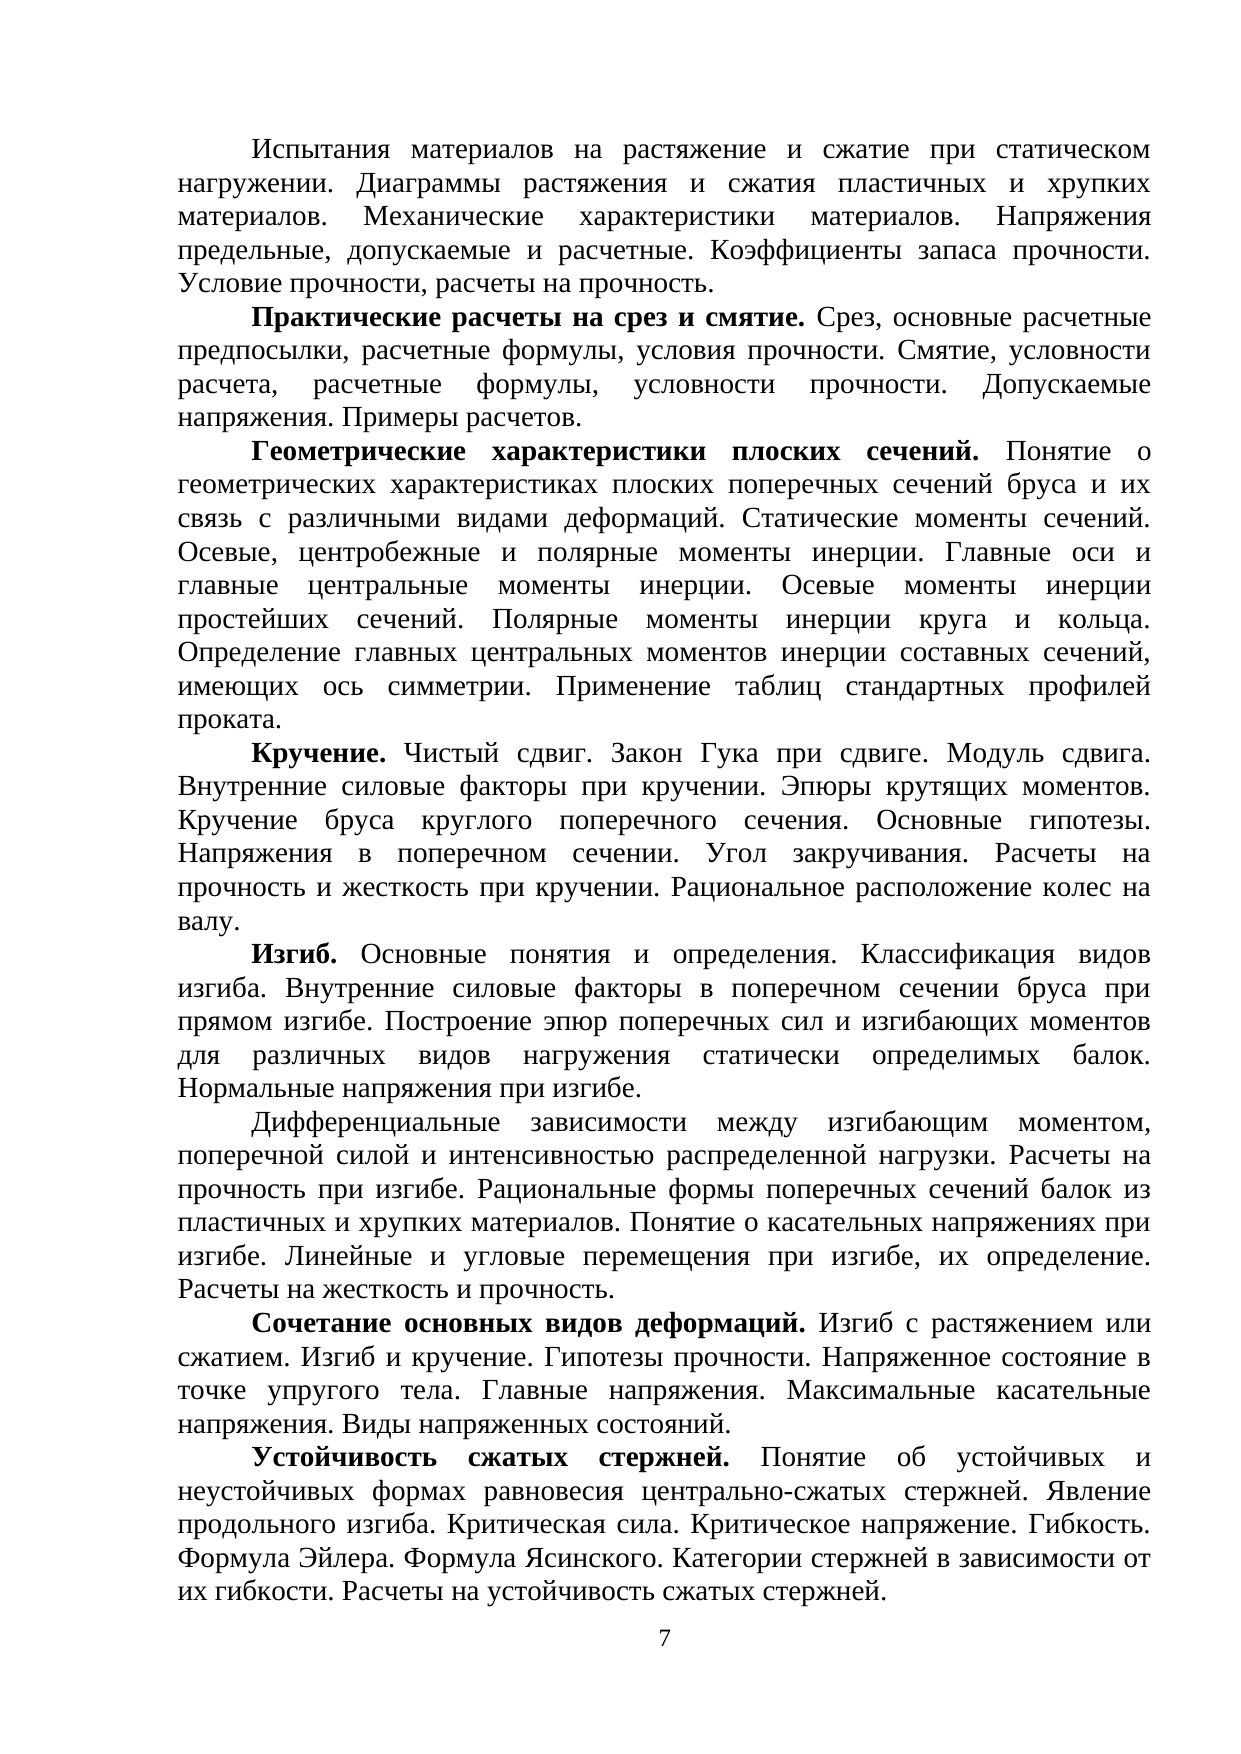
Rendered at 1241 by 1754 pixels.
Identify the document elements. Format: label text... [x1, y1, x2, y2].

text Испытания материалов на растяжение и сжатие при статическом нагружении. Диаграммы растяжения и сжатия пластичных и хрупких материалов. Механические характеристики материалов. Напряжения предельные, допускаемые и расчетные. Коэффициенты запаса прочности. Условие прочности, расчеты на прочность. [177, 131, 1152, 299]
text Кручение. Чистый сдвиг. Закон Гука при сдвиге. Модуль сдвига. Внутренние силовые факторы при кручении. Эпюры крутящих моментов. Кручение бруса круглого поперечного сечения. Основные гипотезы. Напряжения в поперечном сечении. Угол закручивания. Расчеты на прочность и жесткость при кручении. Рациональное расположение колес на валу. [177, 735, 1152, 936]
text Изгиб. Основные понятия и определения. Классификация видов изгиба. Внутренние силовые факторы в поперечном сечении бруса при прямом изгибе. Построение эпюр поперечных сил и изгибающих моментов для различных видов нагружения статически определимых балок. Нормальные напряжения при изгибе. [177, 936, 1152, 1104]
text Практические расчеты на срез и смятие. Срез, основные расчетные предпосылки, расчетные формулы, условия прочности. Смятие, условности расчета, расчетные формулы, условности прочности. Допускаемые напряжения. Примеры расчетов. [177, 299, 1152, 433]
text Сочетание основных видов деформаций. Изгиб с растяжением или сжатием. Изгиб и кручение. Гипотезы прочности. Напряженное состояние в точке упругого тела. Главные напряжения. Максимальные касательные напряжения. Виды напряженных состояний. [177, 1305, 1152, 1439]
text Дифференциальные зависимости между изгибающим моментом, поперечной силой и интенсивностью распределенной нагрузки. Расчеты на прочность при изгибе. Рациональные формы поперечных сечений балок из пластичных и хрупких материалов. Понятие о касательных напряжениях при изгибе. Линейные и угловые перемещения при изгибе, их определение. Расчеты на жесткость и прочность. [177, 1104, 1152, 1305]
text Геометрические характеристики плоских сечений. Понятие о геометрических характеристиках плоских поперечных сечений бруса и их связь с различными видами деформаций. Статические моменты сечений. Осевые, центробежные и полярные моменты инерции. Главные оси и главные центральные моменты инерции. Осевые моменты инерции простейших сечений. Полярные моменты инерции круга и кольца. Определение главных центральных моментов инерции составных сечений, имеющих ось симметрии. Применение таблиц стандартных профилей проката. [177, 433, 1152, 735]
text Устойчивость сжатых стержней. Понятие об устойчивых и неустойчивых формах равновесия центрально-сжатых стержней. Явление продольного изгиба. Критическая сила. Критическое напряжение. Гибкость. Формула Эйлера. Формула Ясинского. Категории стержней в зависимости от их гибкости. Расчеты на устойчивость сжатых стержней. [177, 1439, 1152, 1607]
